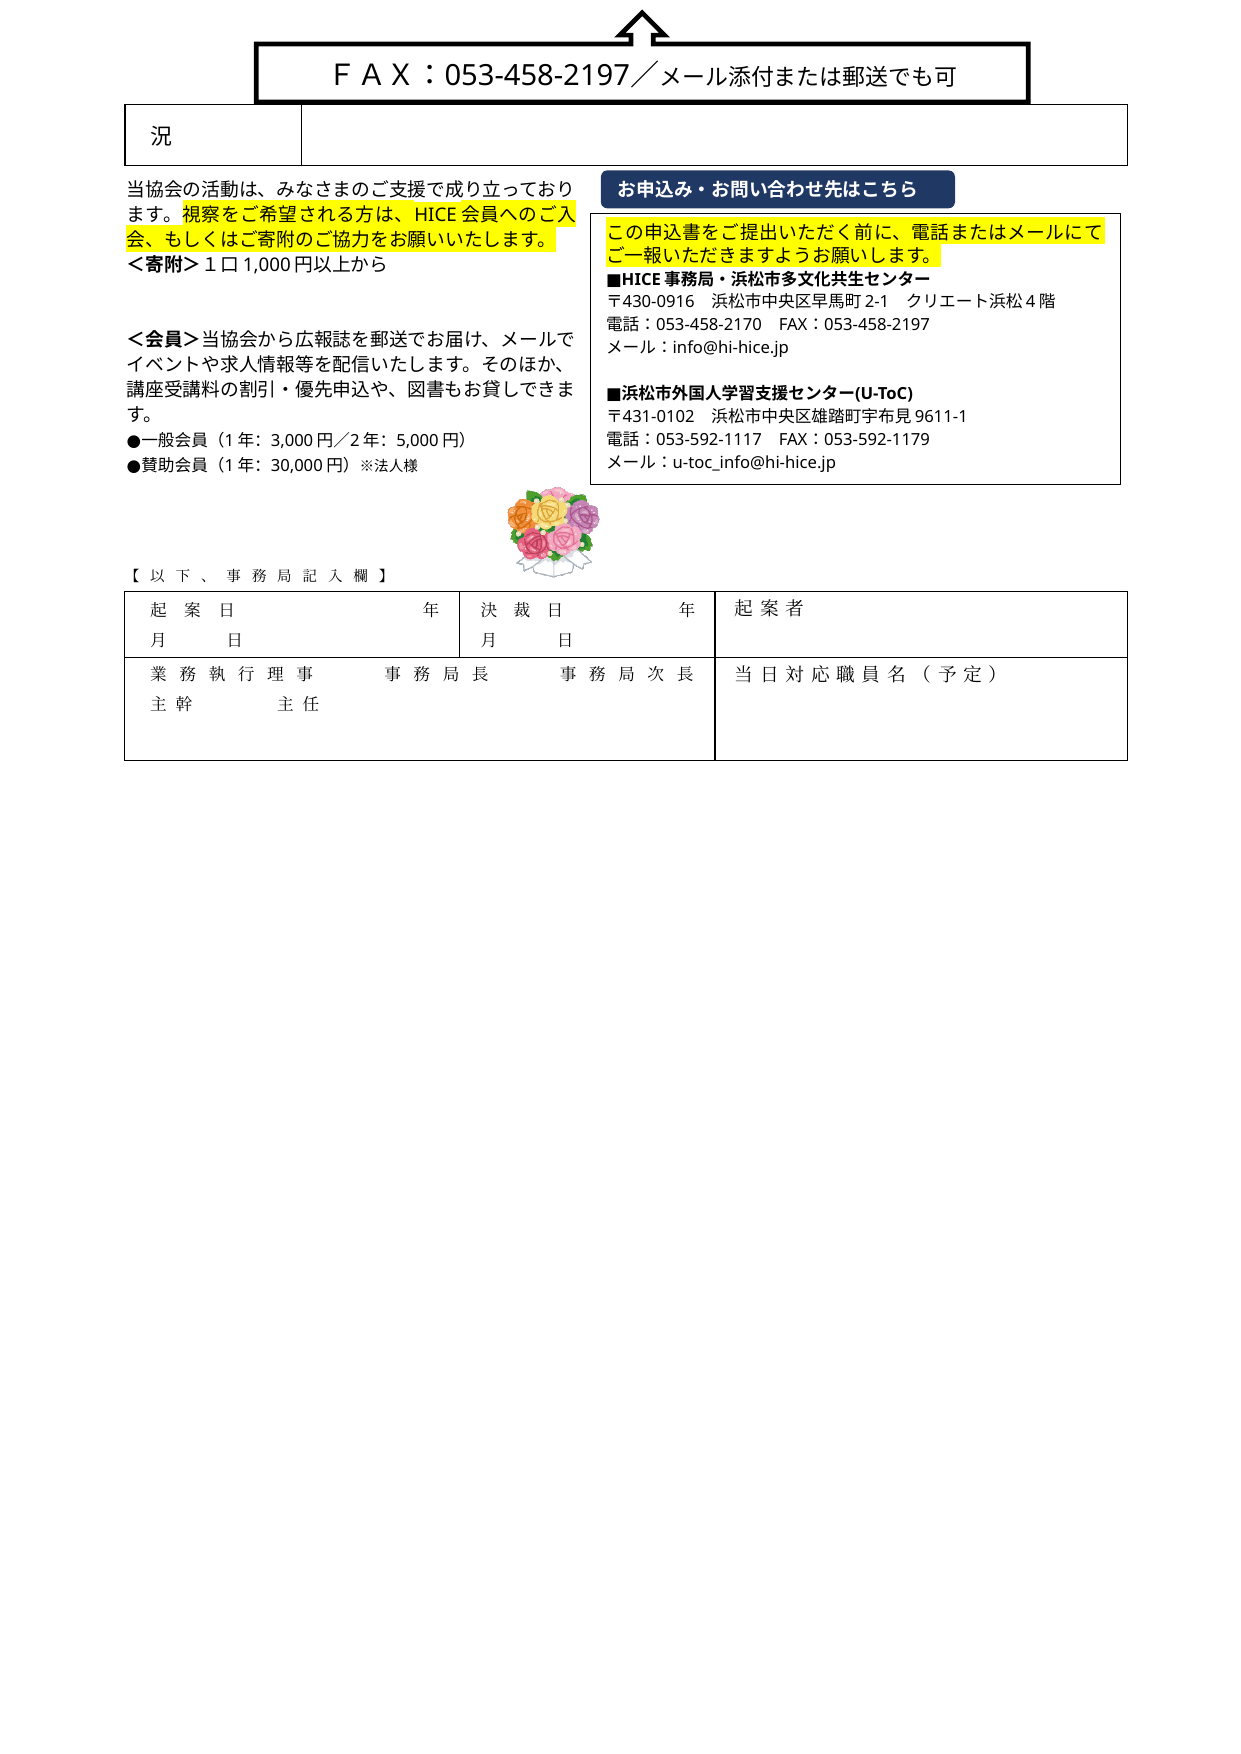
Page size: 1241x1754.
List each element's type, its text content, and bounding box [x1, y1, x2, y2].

table_cell 当日対応職員名（予定） [716, 658, 1127, 760]
table_cell 業務執行理事 事務局長 事務局次長 主幹 主任 [125, 658, 714, 760]
table_header 起案日 年 月 日 [125, 592, 459, 657]
table_cell 事前調査状況 [126, 105, 301, 165]
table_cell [302, 105, 1127, 165]
table_header 決裁日 年 月 日 [460, 592, 714, 657]
table_header 起案者 [716, 592, 1127, 657]
text 【以下、事務局記入欄】 [124, 560, 1116, 591]
picture [504, 483, 602, 580]
